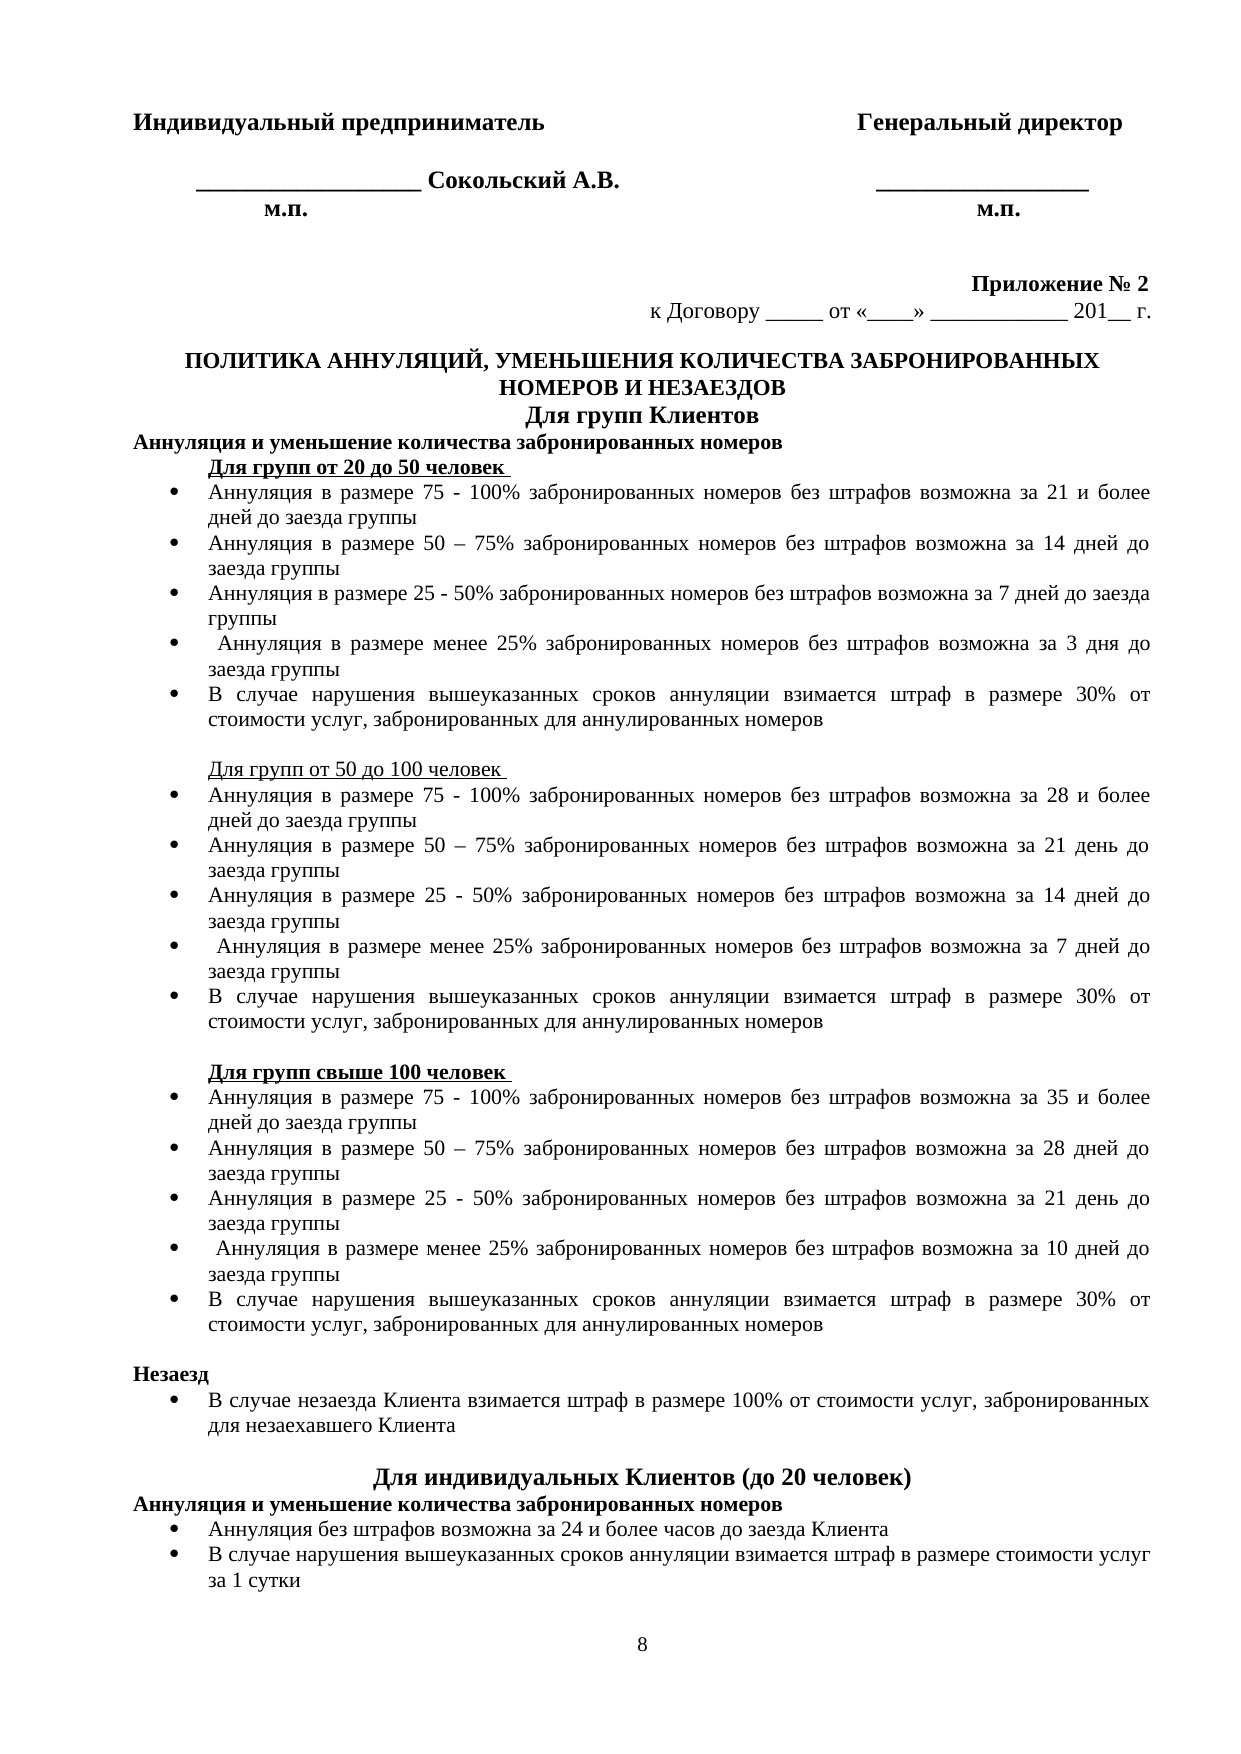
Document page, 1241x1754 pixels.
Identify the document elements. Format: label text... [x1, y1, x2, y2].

list Аннуляция в размере 75 - 100% забронированных номеров без штрафов возможна за 35 и более дней до заезда группы [170, 1084, 1152, 1134]
list В случае нарушения вышеуказанных сроков аннуляции взимается штраф в размере 30% от стоимости услуг, забронированных для аннулированных номеров [170, 681, 1152, 731]
list Аннуляция в размере менее 25% забронированных номеров без штрафов возможна за 3 дня до заезда группы [170, 630, 1152, 681]
text Индивидуальный предприниматель Генеральный директор [133, 107, 1152, 136]
list В случае незаезда Клиента взимается штраф в размере 100% от стоимости услуг, забронированных для незаехавшего Клиента [170, 1387, 1152, 1437]
text Для групп от 20 до 50 человек [208, 454, 1152, 479]
list Аннуляция в размере менее 25% забронированных номеров без штрафов возможна за 10 дней до заезда группы [170, 1235, 1152, 1286]
list В случае нарушения вышеуказанных сроков аннуляции взимается штраф в размере стоимости услуг за 1 сутки [170, 1541, 1152, 1592]
list Аннуляция в размере 25 - 50% забронированных номеров без штрафов возможна за 14 дней до заезда группы [170, 882, 1152, 933]
text Для индивидуальных Клиентов (до 20 человек) [133, 1462, 1152, 1491]
list Аннуляция в размере 25 - 50% забронированных номеров без штрафов возможна за 7 дней до заезда группы [170, 580, 1152, 630]
list Аннуляция в размере 25 - 50% забронированных номеров без штрафов возможна за 21 день до заезда группы [170, 1185, 1152, 1235]
list В случае нарушения вышеуказанных сроков аннуляции взимается штраф в размере 30% от стоимости услуг, забронированных для аннулированных номеров [170, 983, 1152, 1034]
text Для групп от 50 до 100 человек [208, 756, 1152, 782]
list Аннуляция в размере 75 - 100% забронированных номеров без штрафов возможна за 21 и более дней до заезда группы [170, 479, 1152, 529]
text Аннуляция и уменьшение количества забронированных номеров [133, 429, 1152, 454]
text к Договору _____ от «____» ____________ 201__ г. [197, 297, 1152, 323]
text Для групп свыше 100 человек [208, 1059, 1152, 1084]
list Аннуляция в размере 50 – 75% забронированных номеров без штрафов возможна за 14 дней до заезда группы [170, 529, 1152, 580]
list Аннуляция в размере 75 - 100% забронированных номеров без штрафов возможна за 28 и более дней до заезда группы [170, 782, 1152, 832]
text Незаезд [133, 1361, 1152, 1387]
text Для групп Клиентов [133, 400, 1152, 429]
text Аннуляция и уменьшение количества забронированных номеров [133, 1491, 1152, 1516]
text Приложение № 2 [133, 270, 1152, 297]
text __________________ Сокольский А.В. _________________ [133, 165, 1152, 193]
list В случае нарушения вышеуказанных сроков аннуляции взимается штраф в размере 30% от стоимости услуг, забронированных для аннулированных номеров [170, 1286, 1152, 1336]
list Аннуляция в размере 50 – 75% забронированных номеров без штрафов возможна за 21 день до заезда группы [170, 832, 1152, 882]
text ПОЛИТИКА АННУЛЯЦИЙ, УМЕНЬШЕНИЯ КОЛИЧЕСТВА ЗАБРОНИРОВАННЫХ НОМЕРОВ И НЕЗАЕЗДОВ [133, 347, 1152, 400]
list Аннуляция без штрафов возможна за 24 и более часов до заезда Клиента [170, 1516, 1152, 1541]
list Аннуляция в размере 50 – 75% забронированных номеров без штрафов возможна за 28 дней до заезда группы [170, 1134, 1152, 1185]
text м.п. м.п. [133, 193, 1152, 222]
list Аннуляция в размере менее 25% забронированных номеров без штрафов возможна за 7 дней до заезда группы [170, 933, 1152, 983]
